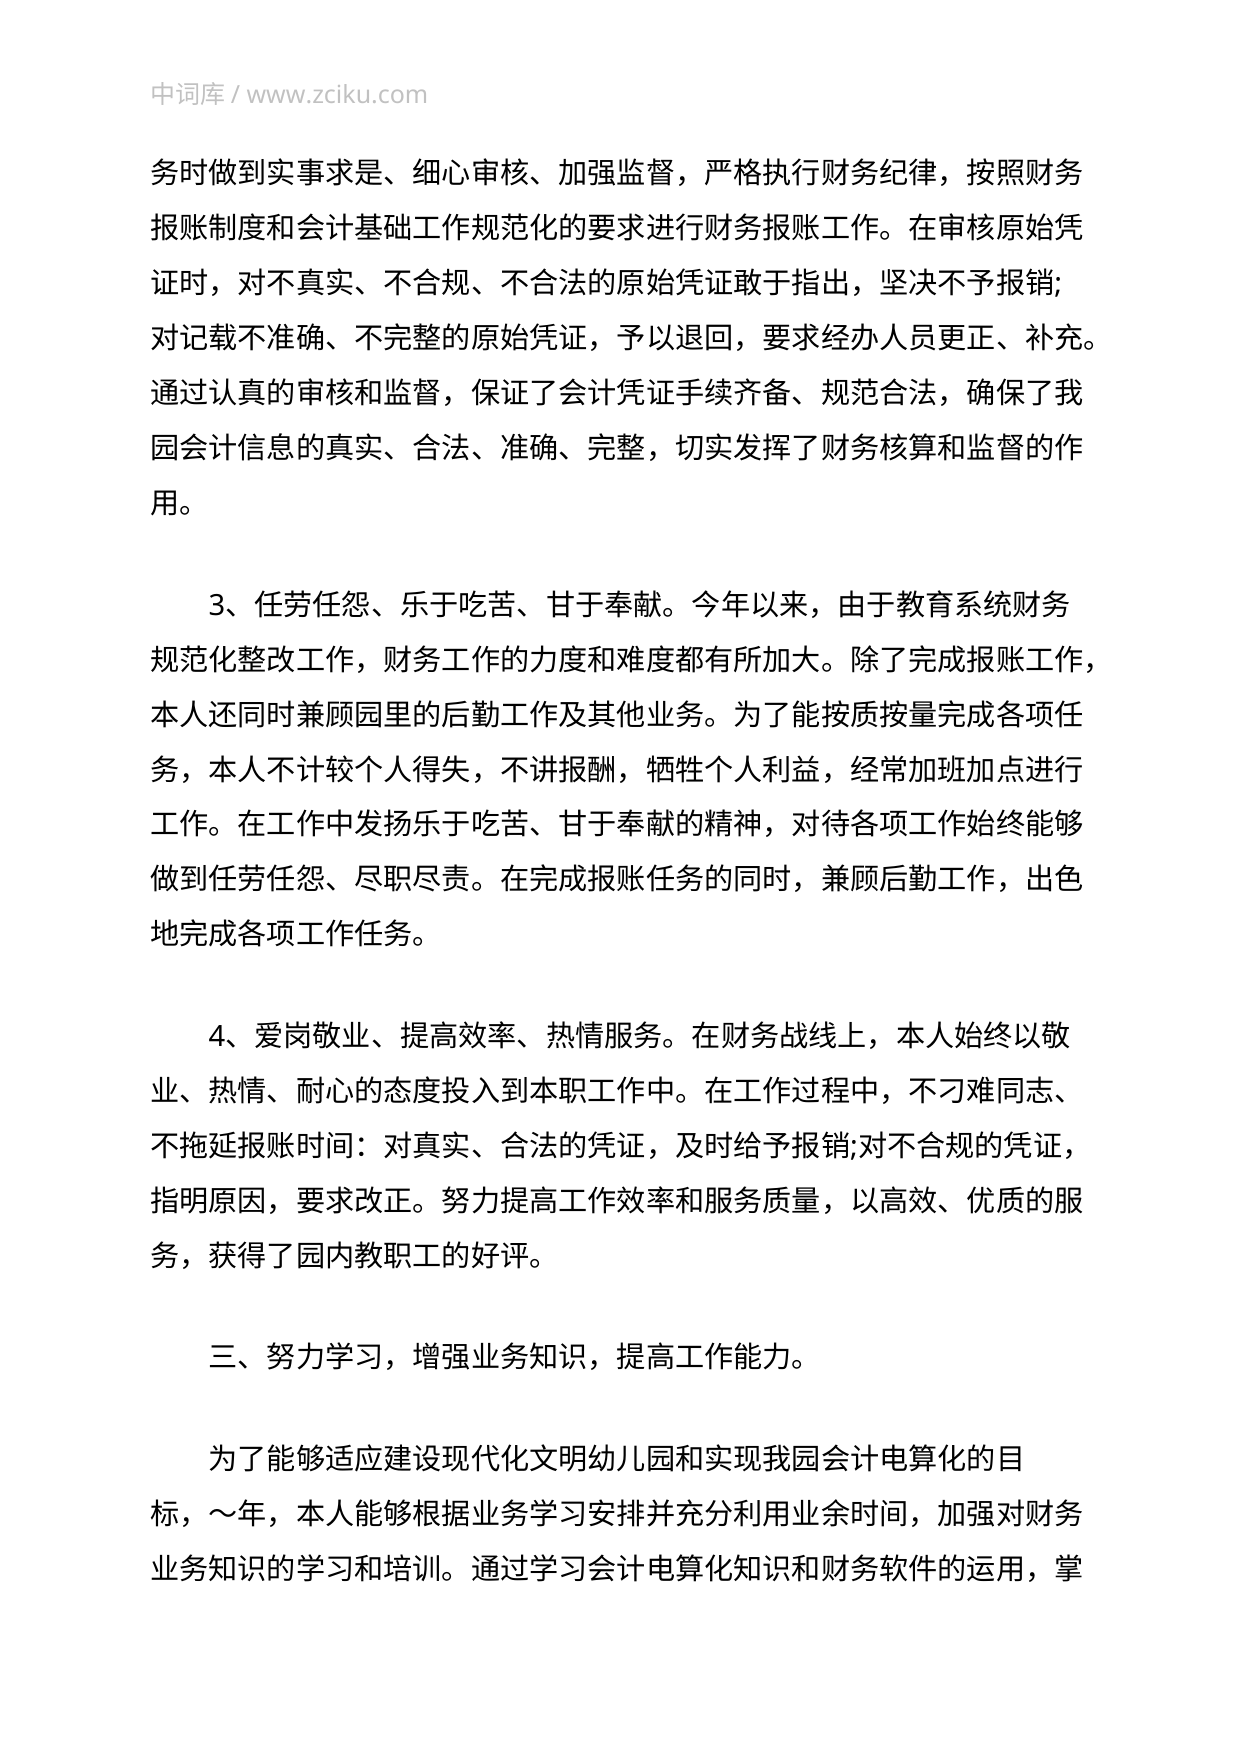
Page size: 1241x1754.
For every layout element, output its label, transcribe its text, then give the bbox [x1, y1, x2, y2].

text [150, 1436, 1090, 1588]
text 3、任劳任怨、乐于吃苦、甘于奉献。今年以来，由于教育系统财务规范化整改工作，财务工作的力度和难度都有所加大。除了完成报账工作，本人还同时兼顾园里的后勤工作及其他业务。为了能按质按量完成各项任务，本人不计较个人得失，不讲报酬，牺牲个人利益，经常加班加点进行工作。在工作中发扬乐于吃苦、甘于奉献的精神，对待各项工作始终能够做到任劳任怨、尽职尽责。在完成报账任务的同时，兼顾后勤工作，出色地完成各项工作任务。 [150, 581, 1090, 953]
text 4、爱岗敬业、提高效率、热情服务。在财务战线上，本人始终以敬业、热情、耐心的态度投入到本职工作中。在工作过程中，不刁难同志、不拖延报账时间：对真实、合法的凭证，及时给予报销;对不合规的凭证，指明原因，要求改正。努力提高工作效率和服务质量，以高效、优质的服务，获得了园内教职工的好评。 [150, 1012, 1090, 1274]
text 三、努力学习，增强业务知识，提高工作能力。 [150, 1334, 1090, 1376]
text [150, 150, 1090, 522]
